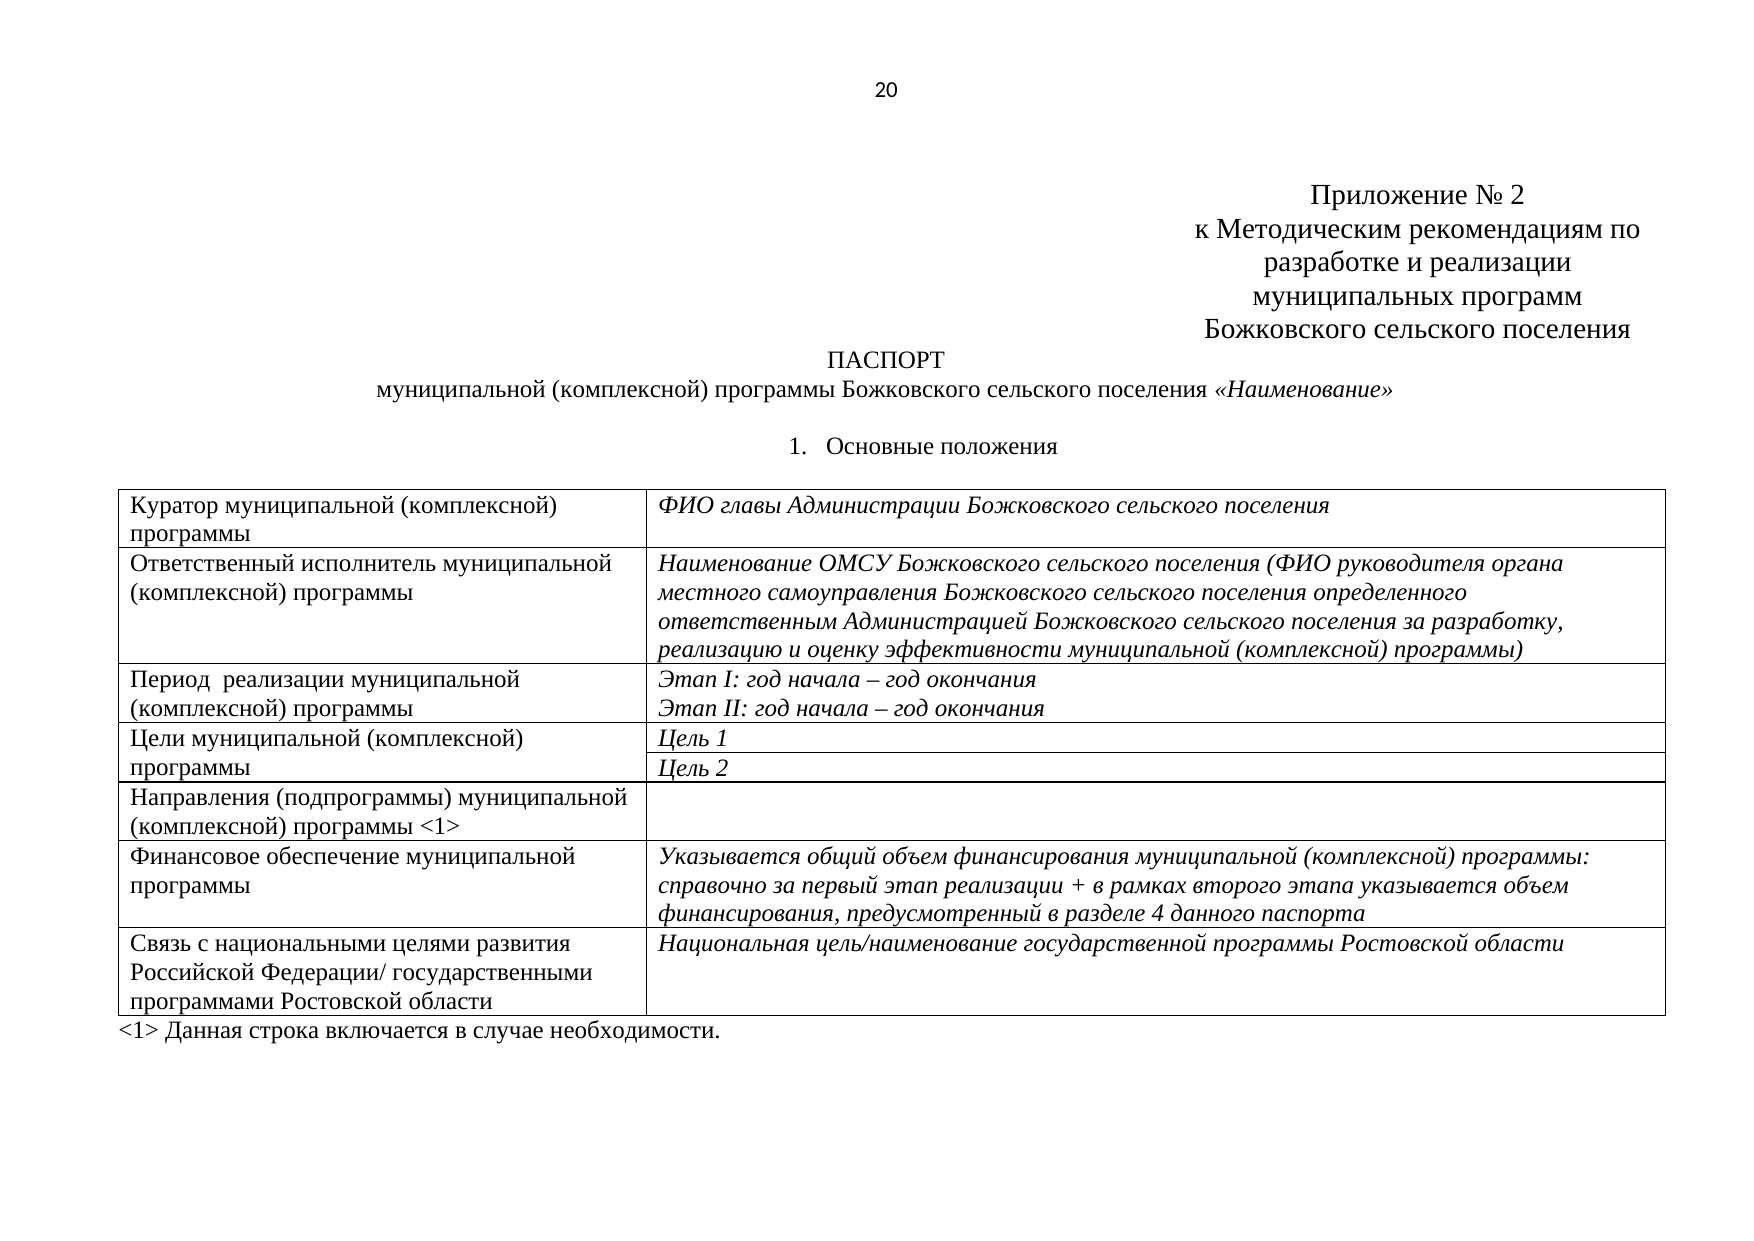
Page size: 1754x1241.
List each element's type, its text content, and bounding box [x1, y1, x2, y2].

table_cell Наименование ОМСУ Божковского сельского поселения (ФИО руководителя органа местного самоуправления Божковского сельского поселения определенного ответственным Администрацией Божковского сельского поселения за разработку, реализацию и оценку эффективности муниципальной (комплексной) программы) [647, 548, 1665, 663]
text к Методическим рекомендациям по разработке и реализации муниципальных программ Божковского сельского поселения [1181, 211, 1654, 345]
text <1> Данная строка включается в случае необходимости. [118, 1016, 1654, 1044]
text муниципальной (комплексной) программы Божковского сельского поселения «Наименование» [118, 374, 1654, 402]
table_cell Национальная цель/наименование государственной программы Ростовской области [647, 928, 1665, 1014]
table_cell Связь с национальными целями развития Российской Федерации/ государственными программами Ростовской области [119, 928, 646, 1014]
table_cell Период реализации муниципальной (комплексной) программы [119, 664, 646, 722]
table_header ФИО главы Администрации Божковского сельского поселения [647, 490, 1665, 547]
table_cell Направления (подпрограммы) муниципальной (комплексной) программы <1> [119, 783, 646, 840]
table_cell Этап I: год начала – год окончания Этап II: год начала – год окончания [647, 664, 1665, 722]
table_cell [647, 783, 1665, 840]
list Основные положения [192, 431, 1654, 460]
table_cell Ответственный исполнитель муниципальной (комплексной) программы [119, 548, 646, 663]
table_header Куратор муниципальной (комплексной) программы [119, 490, 646, 547]
text Приложение № 2 [1181, 177, 1654, 211]
table_cell Цель 1 [647, 723, 1665, 752]
table_cell Указывается общий объем финансирования муниципальной (комплексной) программы: справочно за первый этап реализации + в рамках второго этапа указывается объем финансирования, предусмотренный в разделе 4 данного паспорта [647, 841, 1665, 927]
text ПАСПОРТ [118, 345, 1654, 374]
table_cell Цели муниципальной (комплексной) программы [119, 723, 646, 781]
table_cell Цель 2 [647, 753, 1665, 781]
table_cell Финансовое обеспечение муниципальной программы [119, 841, 646, 927]
